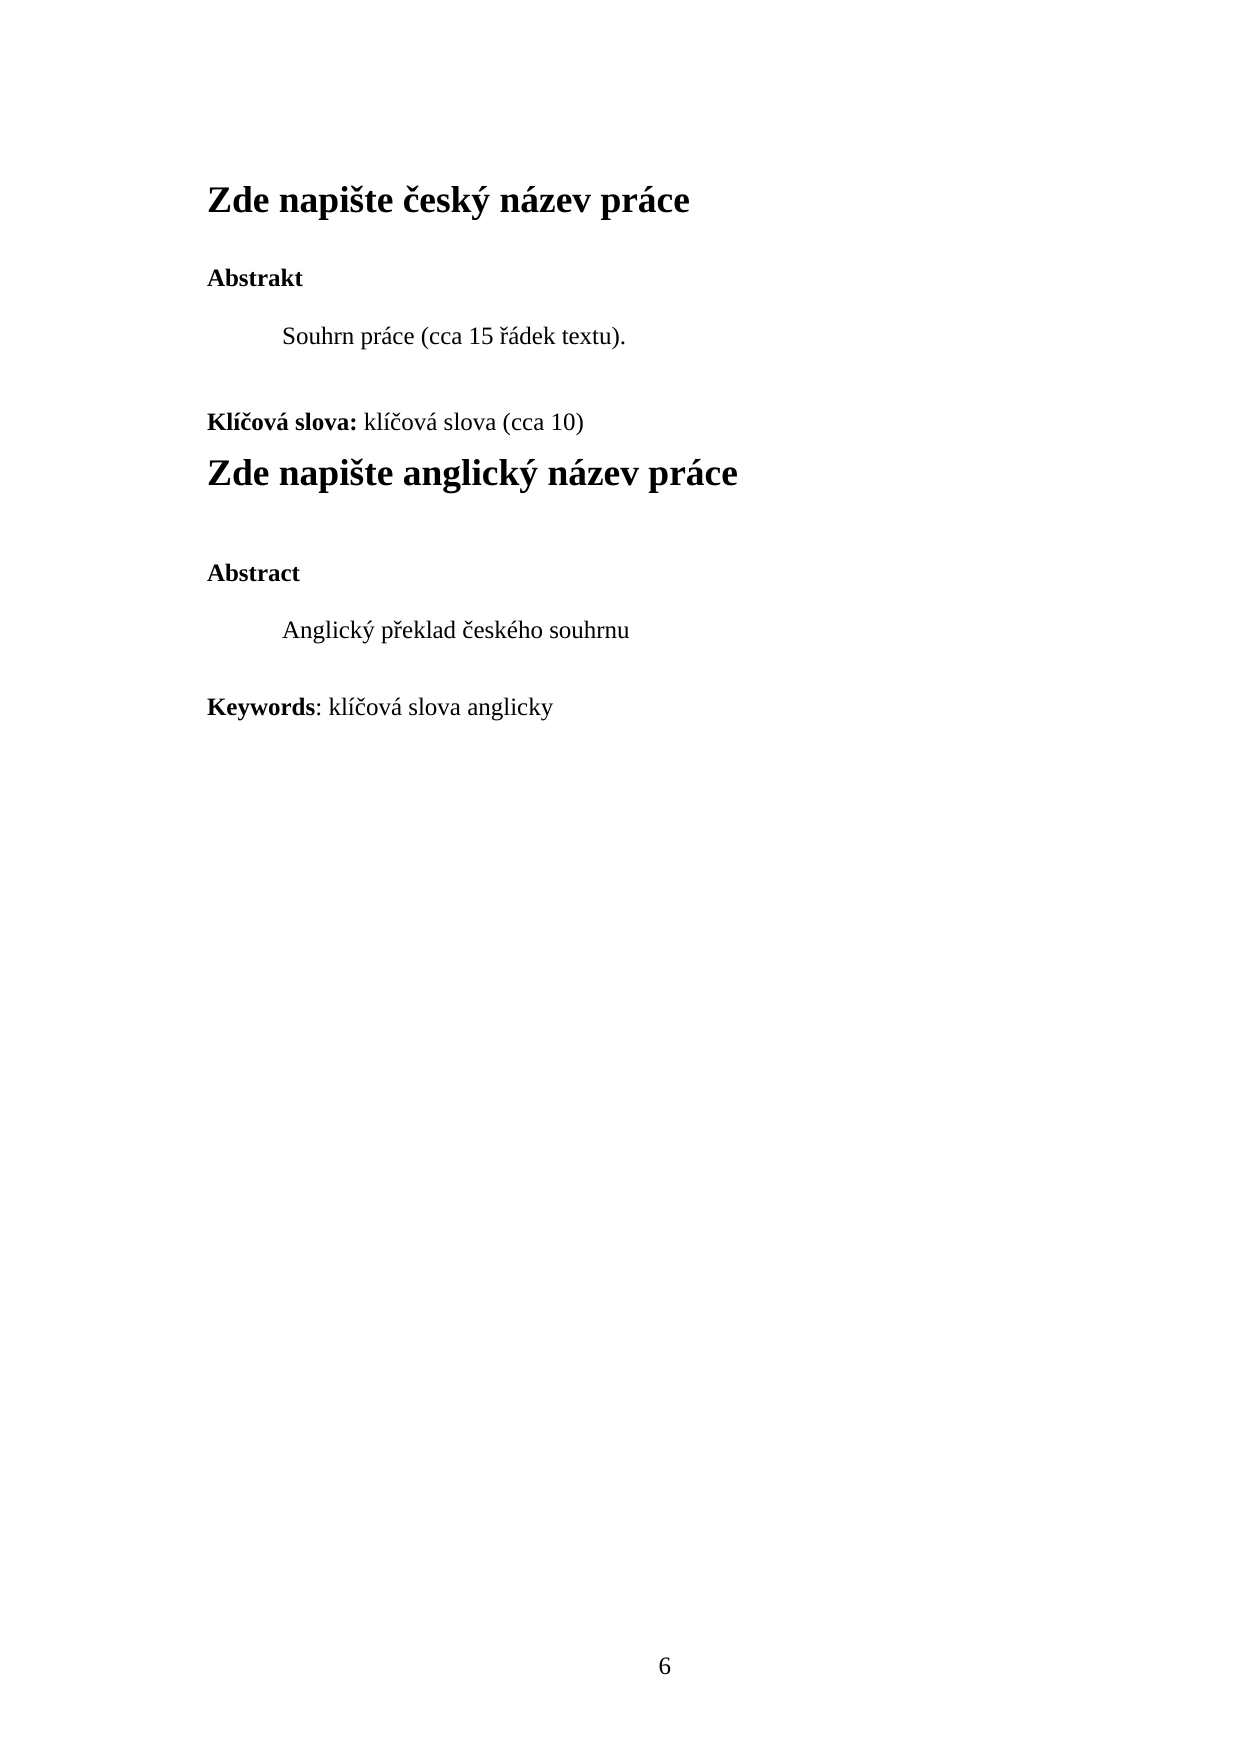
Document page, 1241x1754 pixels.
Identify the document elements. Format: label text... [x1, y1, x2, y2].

text Klíčová slova: klíčová slova (cca 10) [207, 407, 1122, 436]
text Zde napište český název práce [207, 177, 1122, 220]
text Zde napište anglický název práce [207, 450, 1122, 493]
text Keywords: klíčová slova anglicky [207, 692, 1122, 721]
text Abstrakt [207, 263, 1122, 292]
text Souhrn práce (cca 15 řádek textu). [207, 321, 1122, 350]
text Abstract [207, 558, 1122, 587]
text Anglický překlad českého souhrnu [207, 616, 1122, 644]
